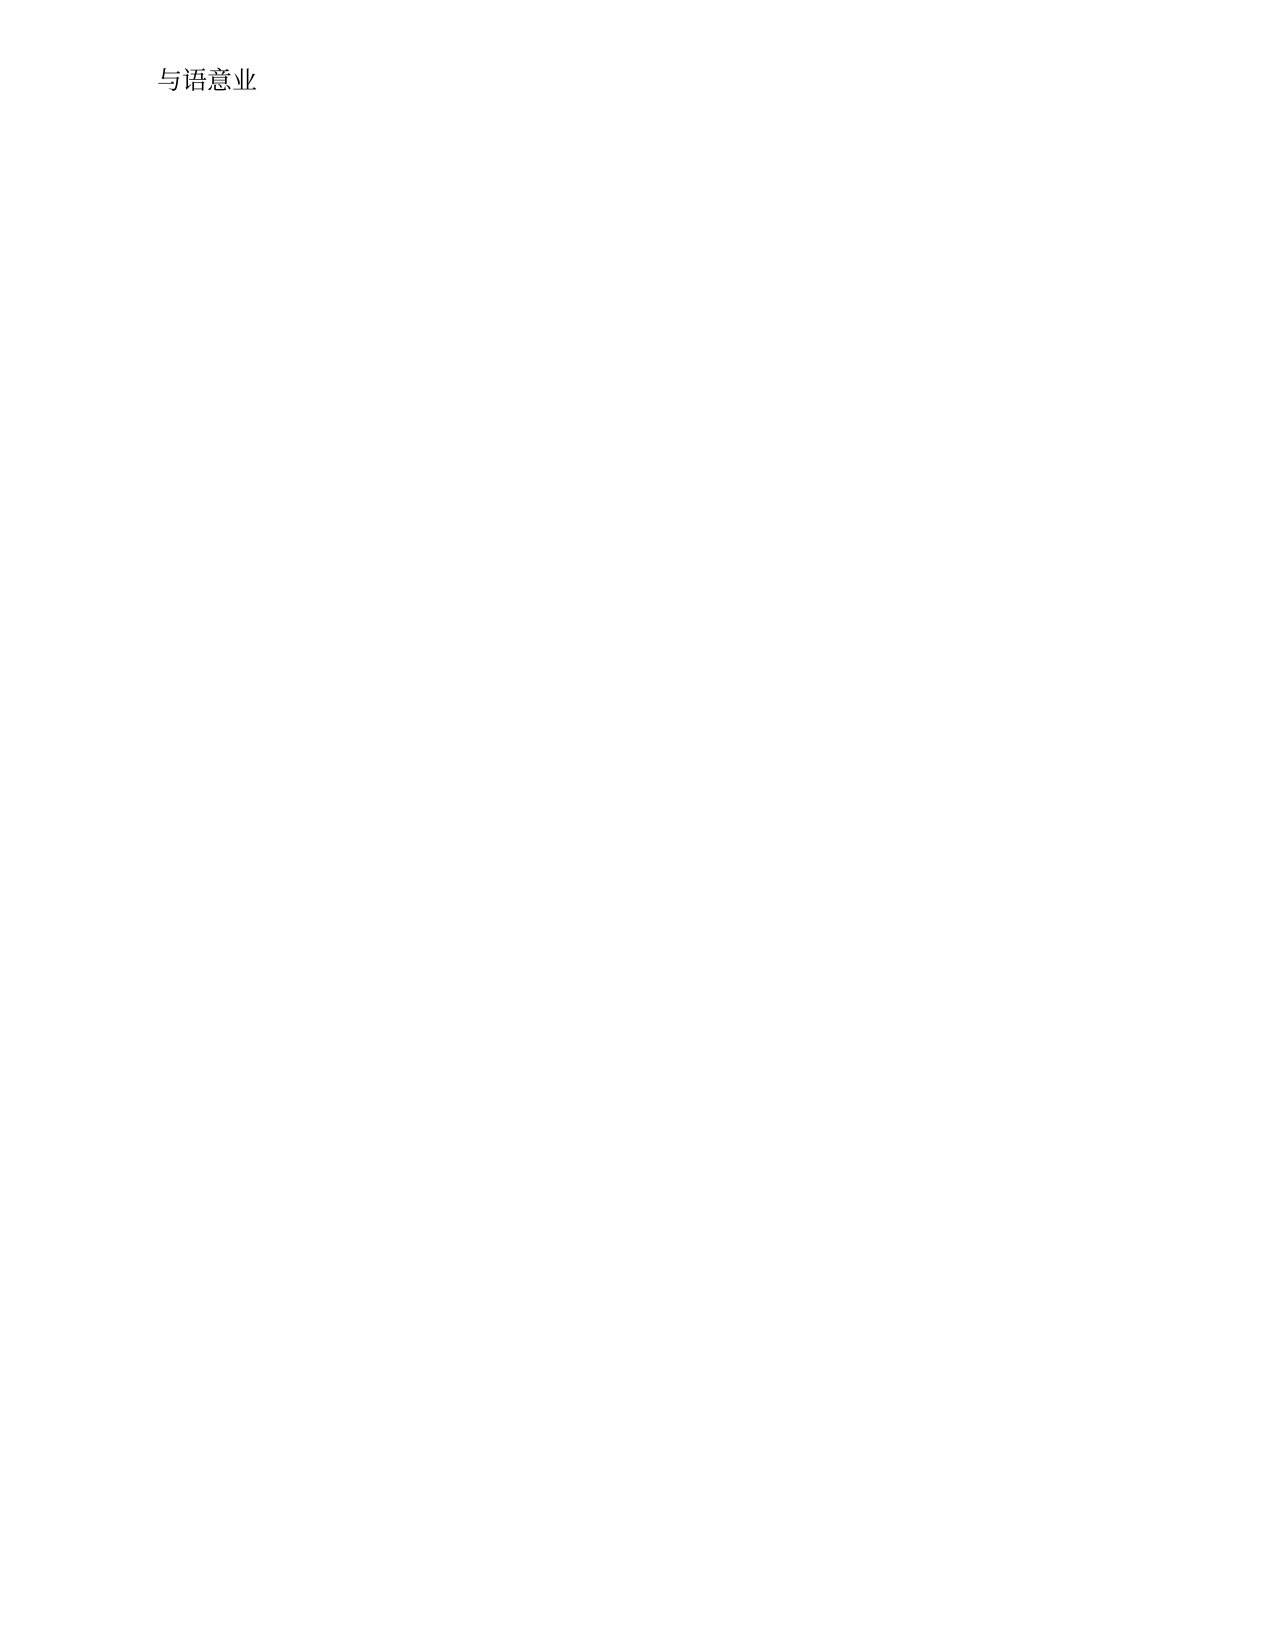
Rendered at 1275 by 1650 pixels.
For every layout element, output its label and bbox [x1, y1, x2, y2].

text [157, 60, 458, 96]
